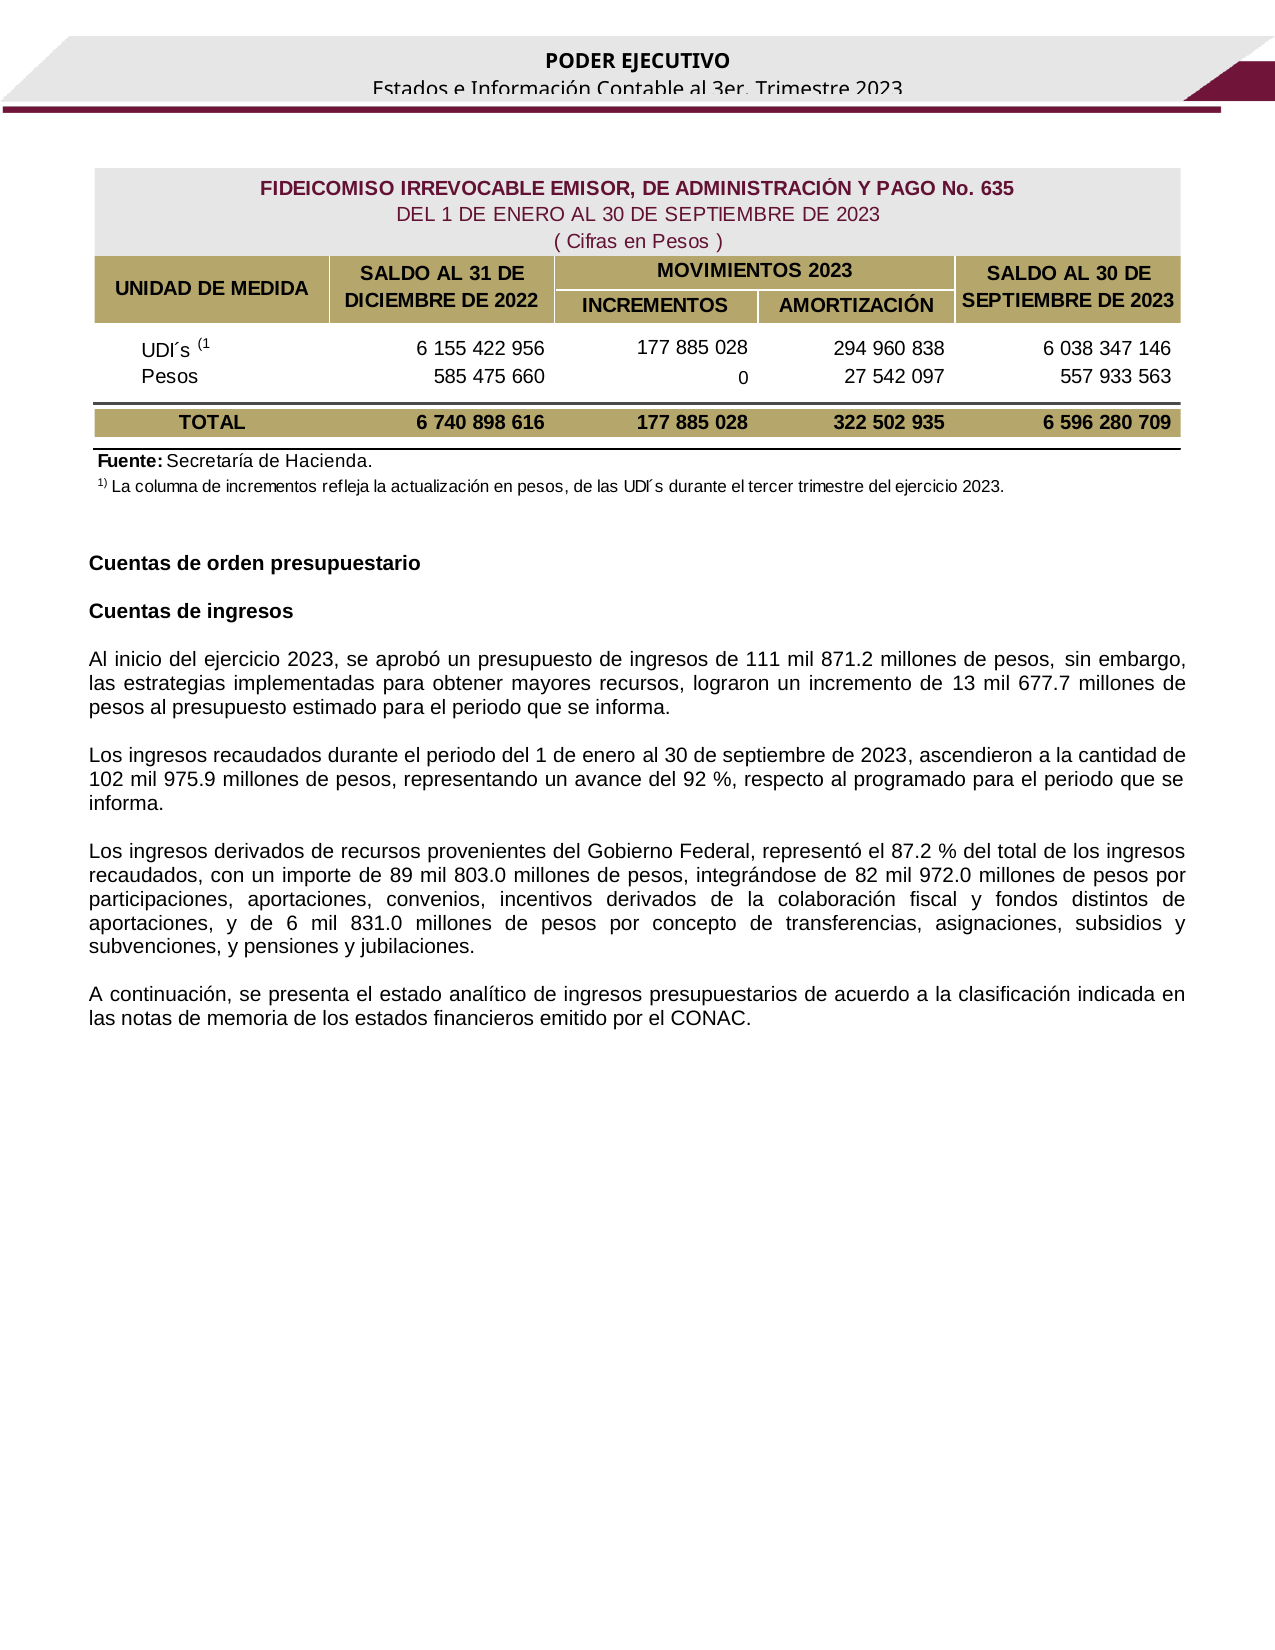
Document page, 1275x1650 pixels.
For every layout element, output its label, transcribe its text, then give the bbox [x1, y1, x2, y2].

text Los ingresos recaudados durante el periodo del 1 de enero al 30 de septiembre de 2023, ascendieron a la cantidad de 102 mil 975.9 millones de pesos, representando un avance del 92 %, respecto al programado para el periodo que se informa. [89, 743, 1186, 814]
text Los ingresos derivados de recursos provenientes del Gobierno Federal, representó el 87.2 % del total de los ingresos recaudados, con un importe de 89 mil 803.0 millones de pesos, integrándose de 82 mil 972.0 millones de pesos por participaciones, aportaciones, convenios, incentivos derivados de la colaboración fiscal y fondos distintos de aportaciones, y de 6 mil 831.0 millones de pesos por concepto de transferencias, asignaciones, subsidios y subvenciones, y pensiones y jubilaciones. [89, 838, 1186, 958]
subtitle Cuentas de orden presupuestario [89, 551, 1186, 575]
subtitle Cuentas de ingresos [89, 599, 1186, 623]
text A continuación, se presenta el estado analítico de ingresos presupuestarios de acuerdo a la clasificación indicada en las notas de memoria de los estados financieros emitido por el CONAC. [89, 982, 1186, 1030]
picture [0, 36, 1275, 113]
text Al inicio del ejercicio 2023, se aprobó un presupuesto de ingresos de 111 mil 871.2 millones de pesos, sin embargo, las estrategias implementadas para obtener mayores recursos, lograron un incremento de 13 mil 677.7 millones de pesos al presupuesto estimado para el periodo que se informa. [89, 647, 1186, 719]
